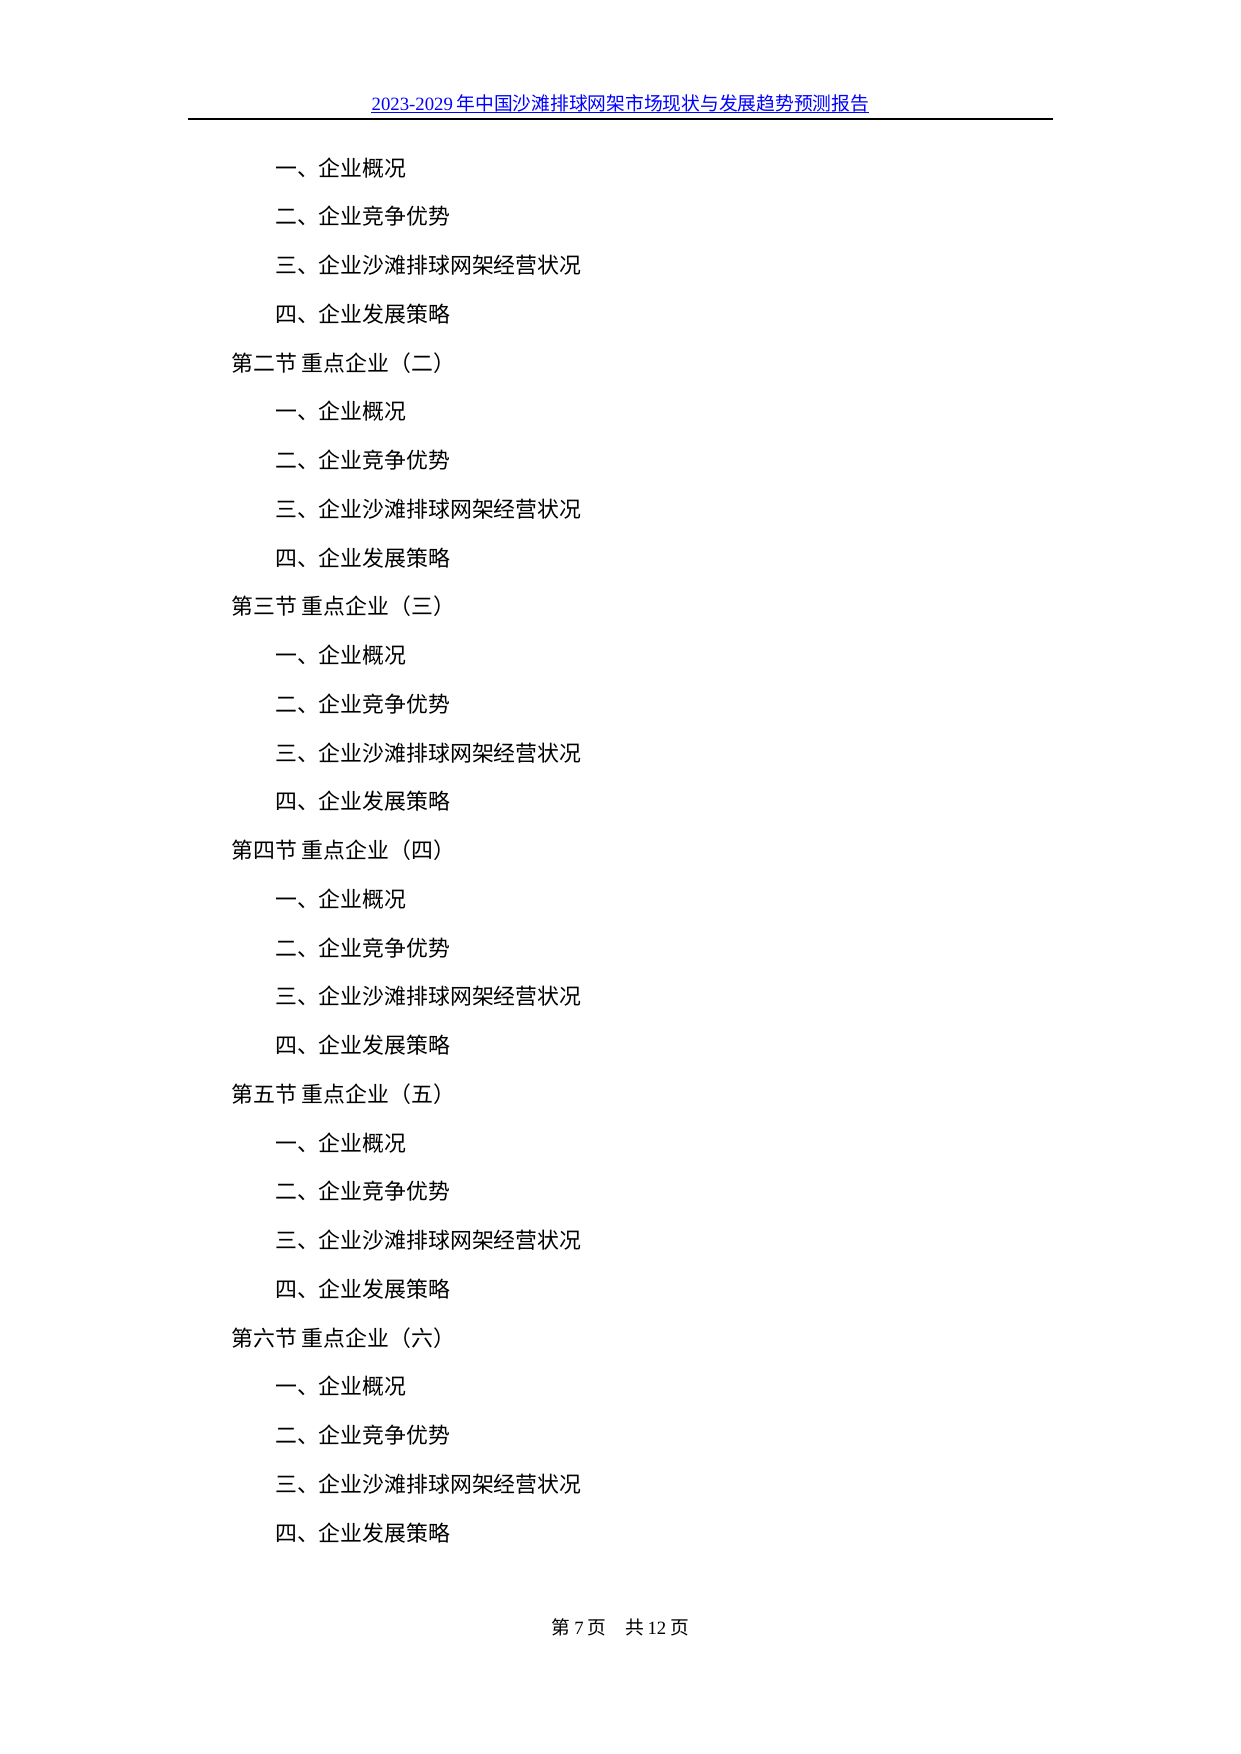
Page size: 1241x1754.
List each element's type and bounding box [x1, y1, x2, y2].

text [187, 150, 1053, 1548]
